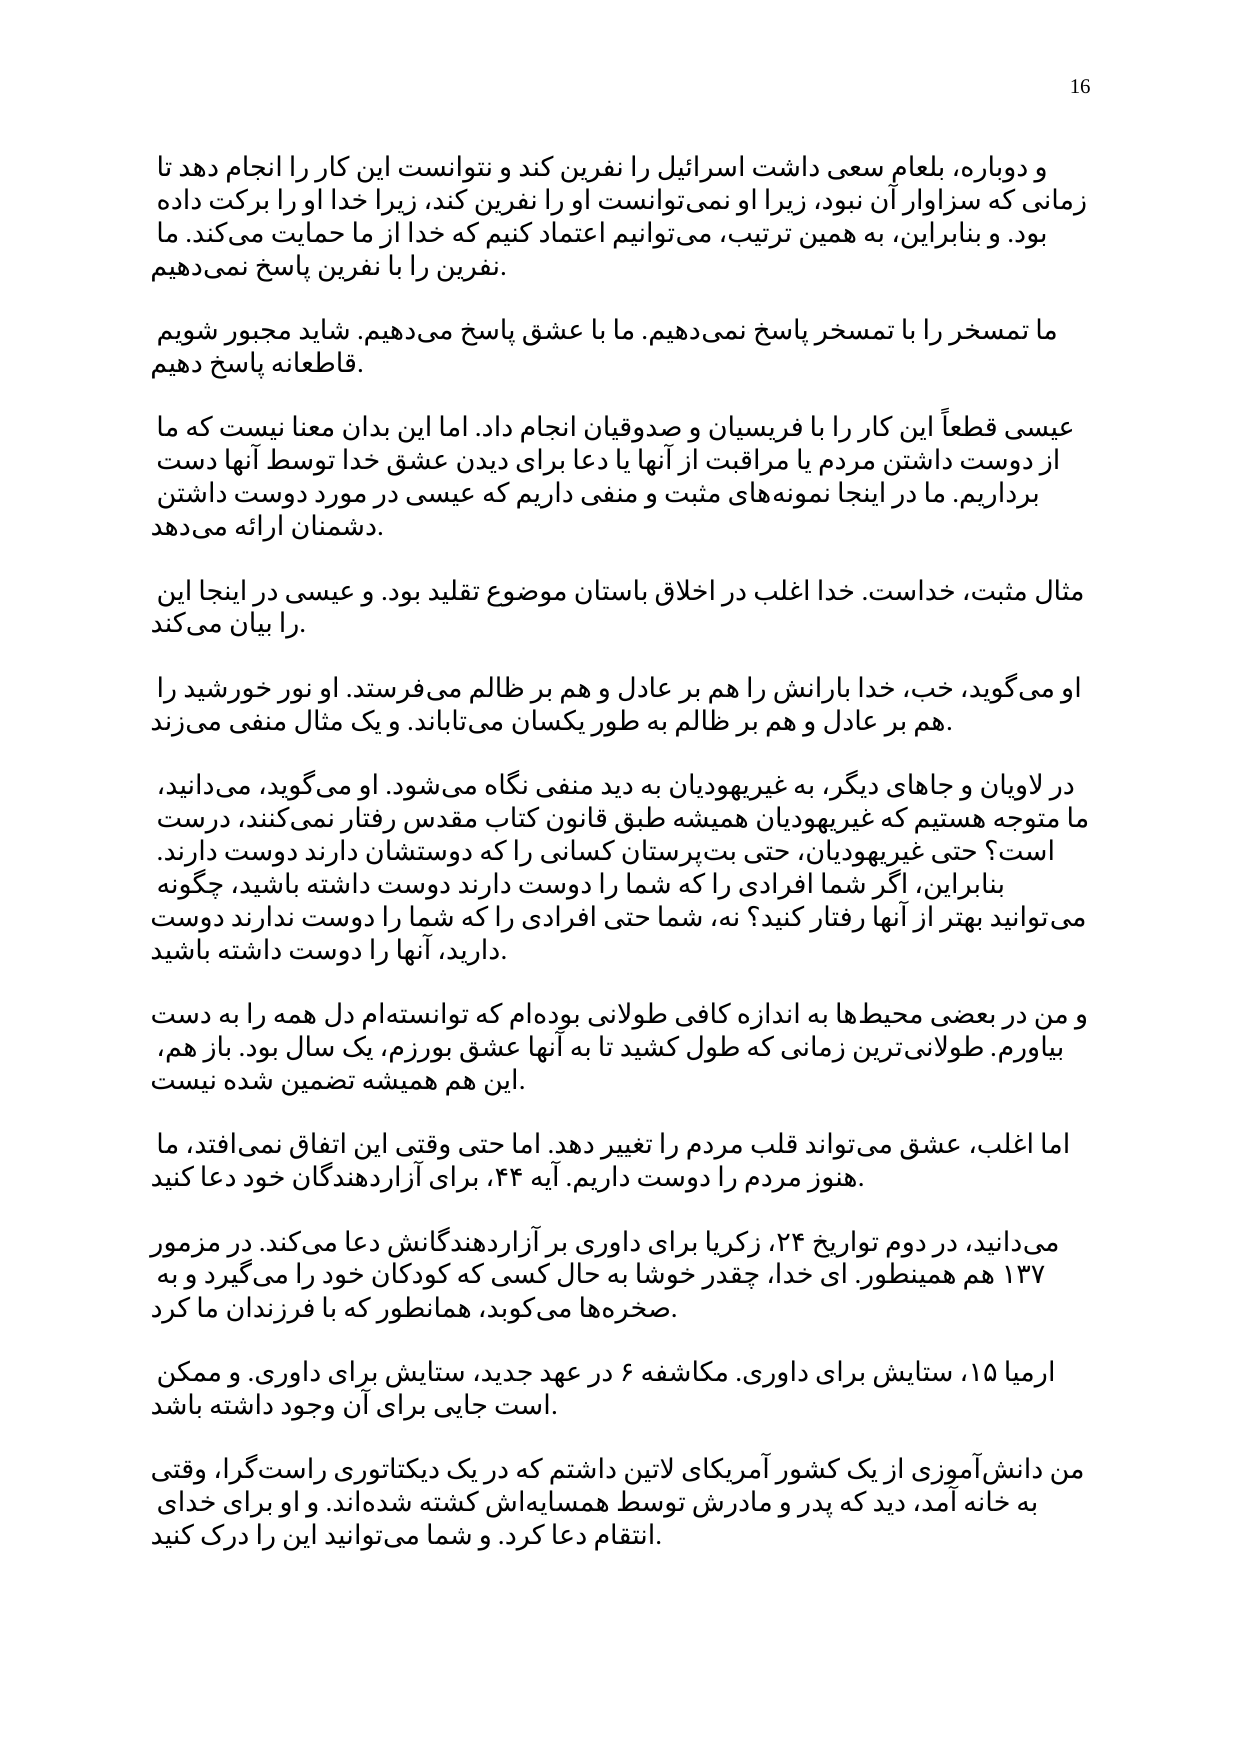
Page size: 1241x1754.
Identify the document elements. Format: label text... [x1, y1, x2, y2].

text اما اغلب، عشق می‌تواند قلب مردم را تغییر دهد. اما حتی وقتی این اتفاق نمی‌افتد، ما هنوز مردم را دوست داریم. آیه ۴۴، برای آزاردهندگان خود دعا کنید. [150, 1127, 1090, 1193]
text می‌دانید، در دوم تواریخ ۲۴، زکریا برای داوری بر آزاردهندگانش دعا می‌کند. در مزمور ۱۳۷ هم همینطور. ای خدا، چقدر خوشا به حال کسی که کودکان خود را می‌گیرد و به صخره‌ها می‌کوبد، همانطور که با فرزندان ما کرد. [150, 1225, 1090, 1324]
text عیسی قطعاً این کار را با فریسیان و صدوقیان انجام داد. اما این بدان معنا نیست که ما از دوست داشتن مردم یا مراقبت از آنها یا دعا برای دیدن عشق خدا توسط آنها دست برداریم. ما در اینجا نمونه‌های مثبت و منفی داریم که عیسی در مورد دوست داشتن دشمنان ارائه می‌دهد. [150, 410, 1090, 542]
text او می‌گوید، خب، خدا بارانش را هم بر عادل و هم بر ظالم می‌فرستد. او نور خورشید را هم بر عادل و هم بر ظالم به طور یکسان می‌تاباند. و یک مثال منفی می‌زند. [150, 671, 1090, 737]
text مثال مثبت، خداست. خدا اغلب در اخلاق باستان موضوع تقلید بود. و عیسی در اینجا این را بیان می‌کند. [150, 574, 1090, 640]
text ارمیا ۱۵، ستایش برای داوری. مکاشفه ۶ در عهد جدید، ستایش برای داوری. و ممکن است جایی برای آن وجود داشته باشد. [150, 1355, 1090, 1421]
text ما تمسخر را با تمسخر پاسخ نمی‌دهیم. ما با عشق پاسخ می‌دهیم. شاید مجبور شویم قاطعانه پاسخ دهیم. [150, 313, 1090, 379]
text من دانش‌آموزی از یک کشور آمریکای لاتین داشتم که در یک دیکتاتوری راست‌گرا، وقتی به خانه آمد، دید که پدر و مادرش توسط همسایه‌اش کشته شده‌اند. و او برای خدای انتقام دعا کرد. و شما می‌توانید این را درک کنید. [150, 1452, 1090, 1551]
text در لاویان و جاهای دیگر، به غیریهودیان به دید منفی نگاه می‌شود. او می‌گوید، می‌دانید، ما متوجه هستیم که غیریهودیان همیشه طبق قانون کتاب مقدس رفتار نمی‌کنند، درست است؟ حتی غیریهودیان، حتی بت‌پرستان کسانی را که دوستشان دارند دوست دارند. بنابراین، اگر شما افرادی را که شما را دوست دارند دوست داشته باشید، چگونه می‌توانید بهتر از آنها رفتار کنید؟ نه، شما حتی افرادی را که شما را دوست ندارند دوست دارید، آنها را دوست داشته باشید. [150, 768, 1090, 966]
text و من در بعضی محیط‌ها به اندازه کافی طولانی بوده‌ام که توانسته‌ام دل همه را به دست بیاورم. طولانی‌ترین زمانی که طول کشید تا به آنها عشق بورزم، یک سال بود. باز هم، این هم همیشه تضمین شده نیست. [150, 997, 1090, 1096]
text و دوباره، بلعام سعی داشت اسرائیل را نفرین کند و نتوانست این کار را انجام دهد تا زمانی که سزاوار آن نبود، زیرا او نمی‌توانست او را نفرین کند، زیرا خدا او را برکت داده بود. و بنابراین، به همین ترتیب، می‌توانیم اعتماد کنیم که خدا از ما حمایت می‌کند. ما نفرین را با نفرین پاسخ نمی‌دهیم. [150, 150, 1090, 282]
